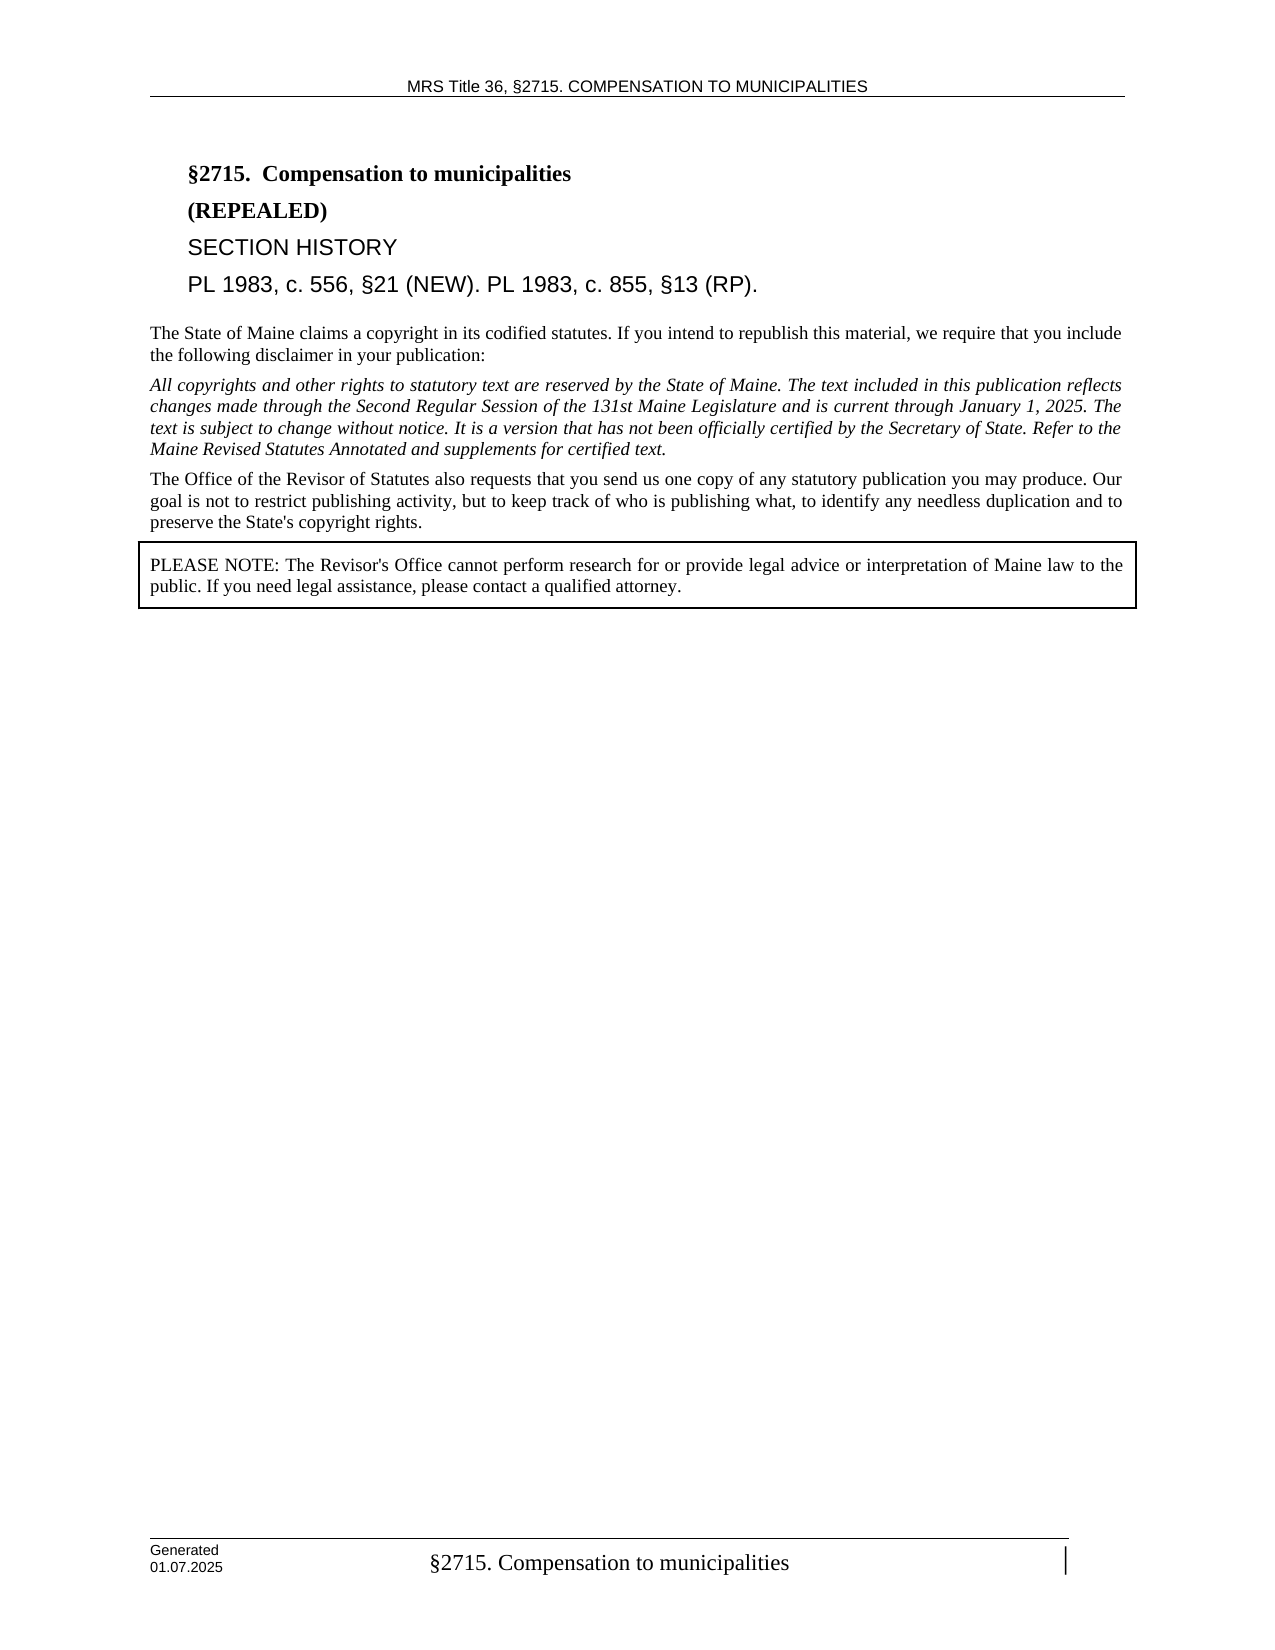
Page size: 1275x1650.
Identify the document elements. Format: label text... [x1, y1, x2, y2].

text The Office of the Revisor of Statutes also requests that you send us one copy of any statutory publication you may produce. Our goal is not to restrict publishing activity, but to keep track of who is publishing what, to identify any needless duplication and to preserve the State's copyright rights. [150, 468, 1125, 533]
text (REPEALED) [187, 197, 1125, 223]
text SECTION HISTORY [187, 234, 1125, 260]
text §2715. Compensation to municipalities [187, 160, 1125, 187]
text All copyrights and other rights to statutory text are reserved by the State of Maine. The text included in this publication reflects changes made through the Second Regular Session of the 131st Maine Legislature and is current through January 1, 2025 . The text is subject to change without notice. It is a version that has not been officially certified by the Secretary of State. Refer to the Maine Revised Statutes Annotated and supplements for certified text. [150, 373, 1125, 460]
text The State of Maine claims a copyright in its codified statutes. If you intend to republish this material, we require that you include the following disclaimer in your publication: [150, 322, 1125, 365]
text PL 1983, c. 556, §21 (NEW). PL 1983, c. 855, §13 (RP). [187, 271, 1125, 297]
text PLEASE NOTE: The Revisor's Office cannot perform research for or provide legal advice or interpretation of Maine law to the public. If you need legal assistance, please contact a qualified attorney. [140, 543, 1135, 607]
